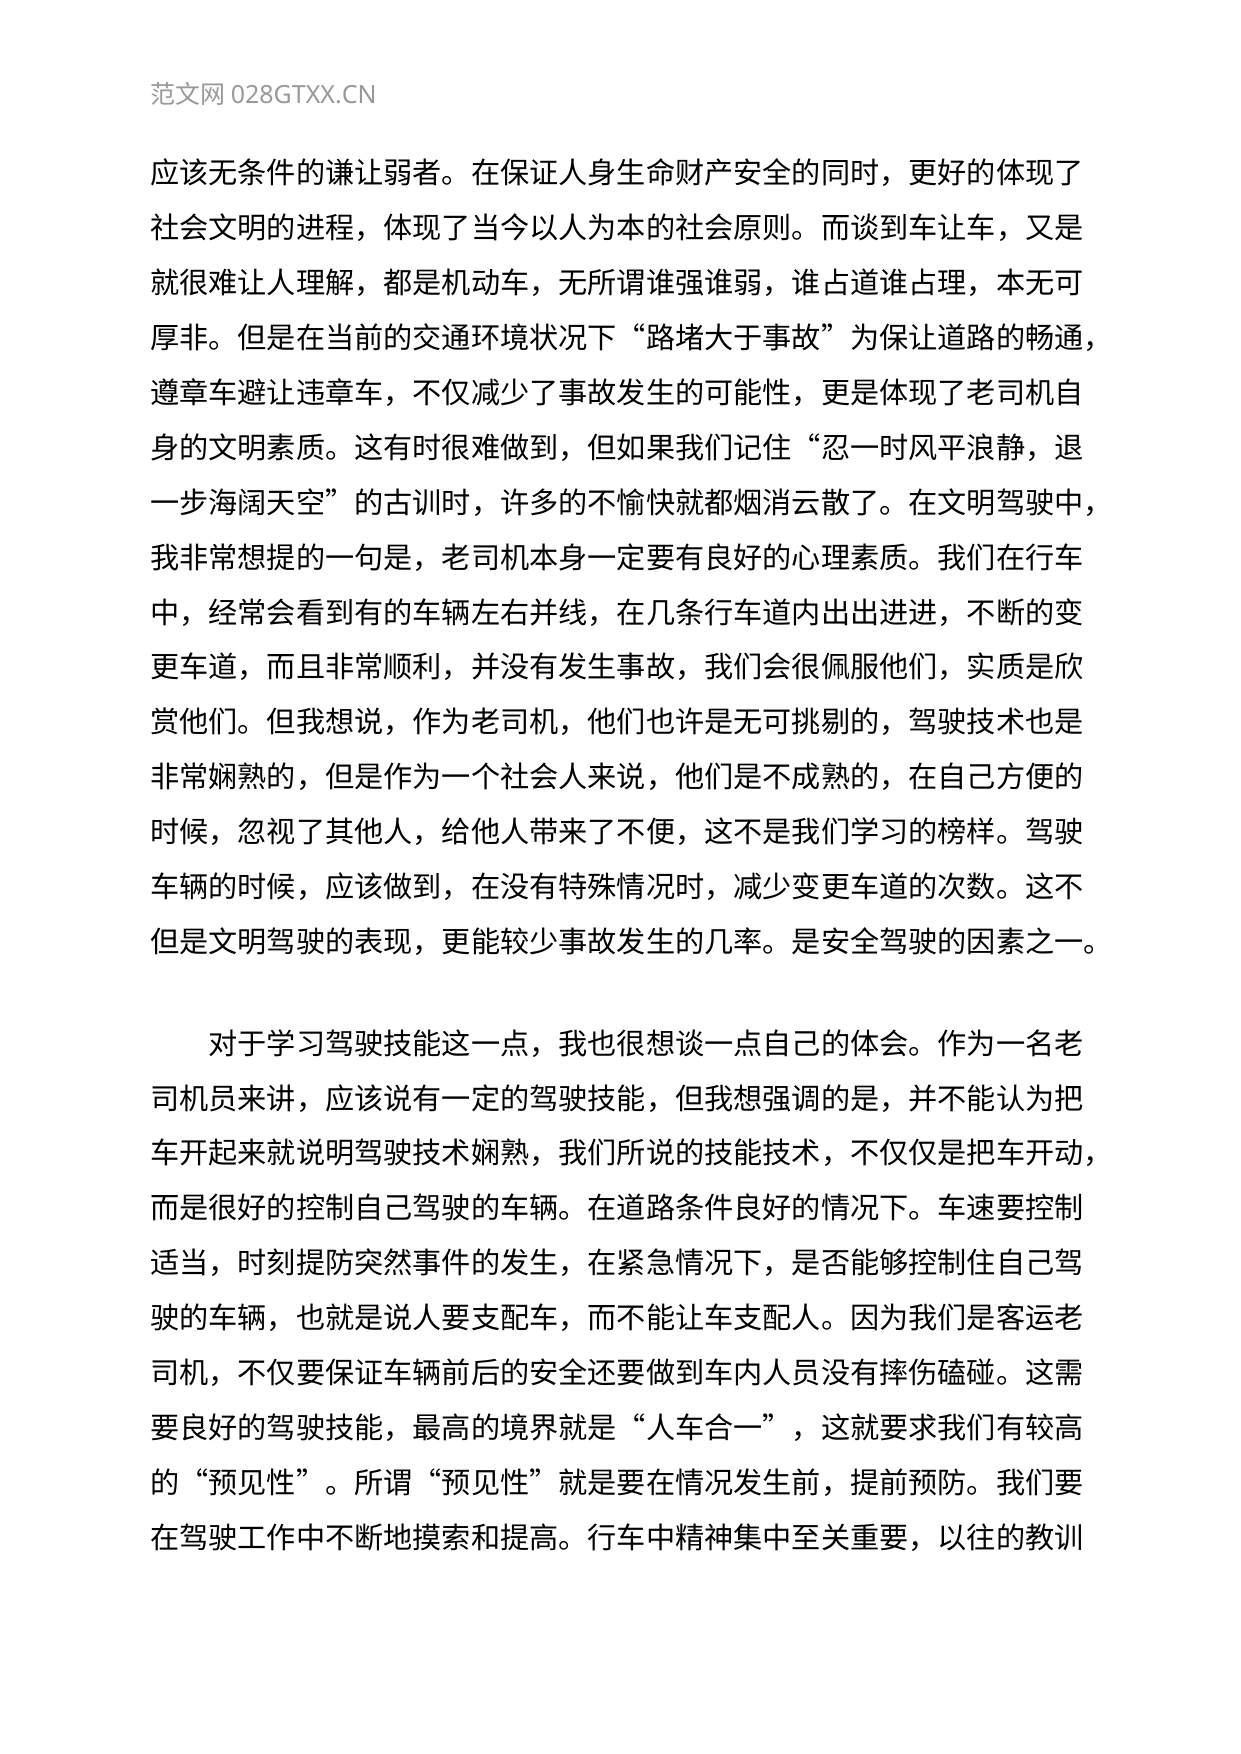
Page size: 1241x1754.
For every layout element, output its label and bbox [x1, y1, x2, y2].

text [150, 1020, 1090, 1557]
text [150, 150, 1090, 961]
